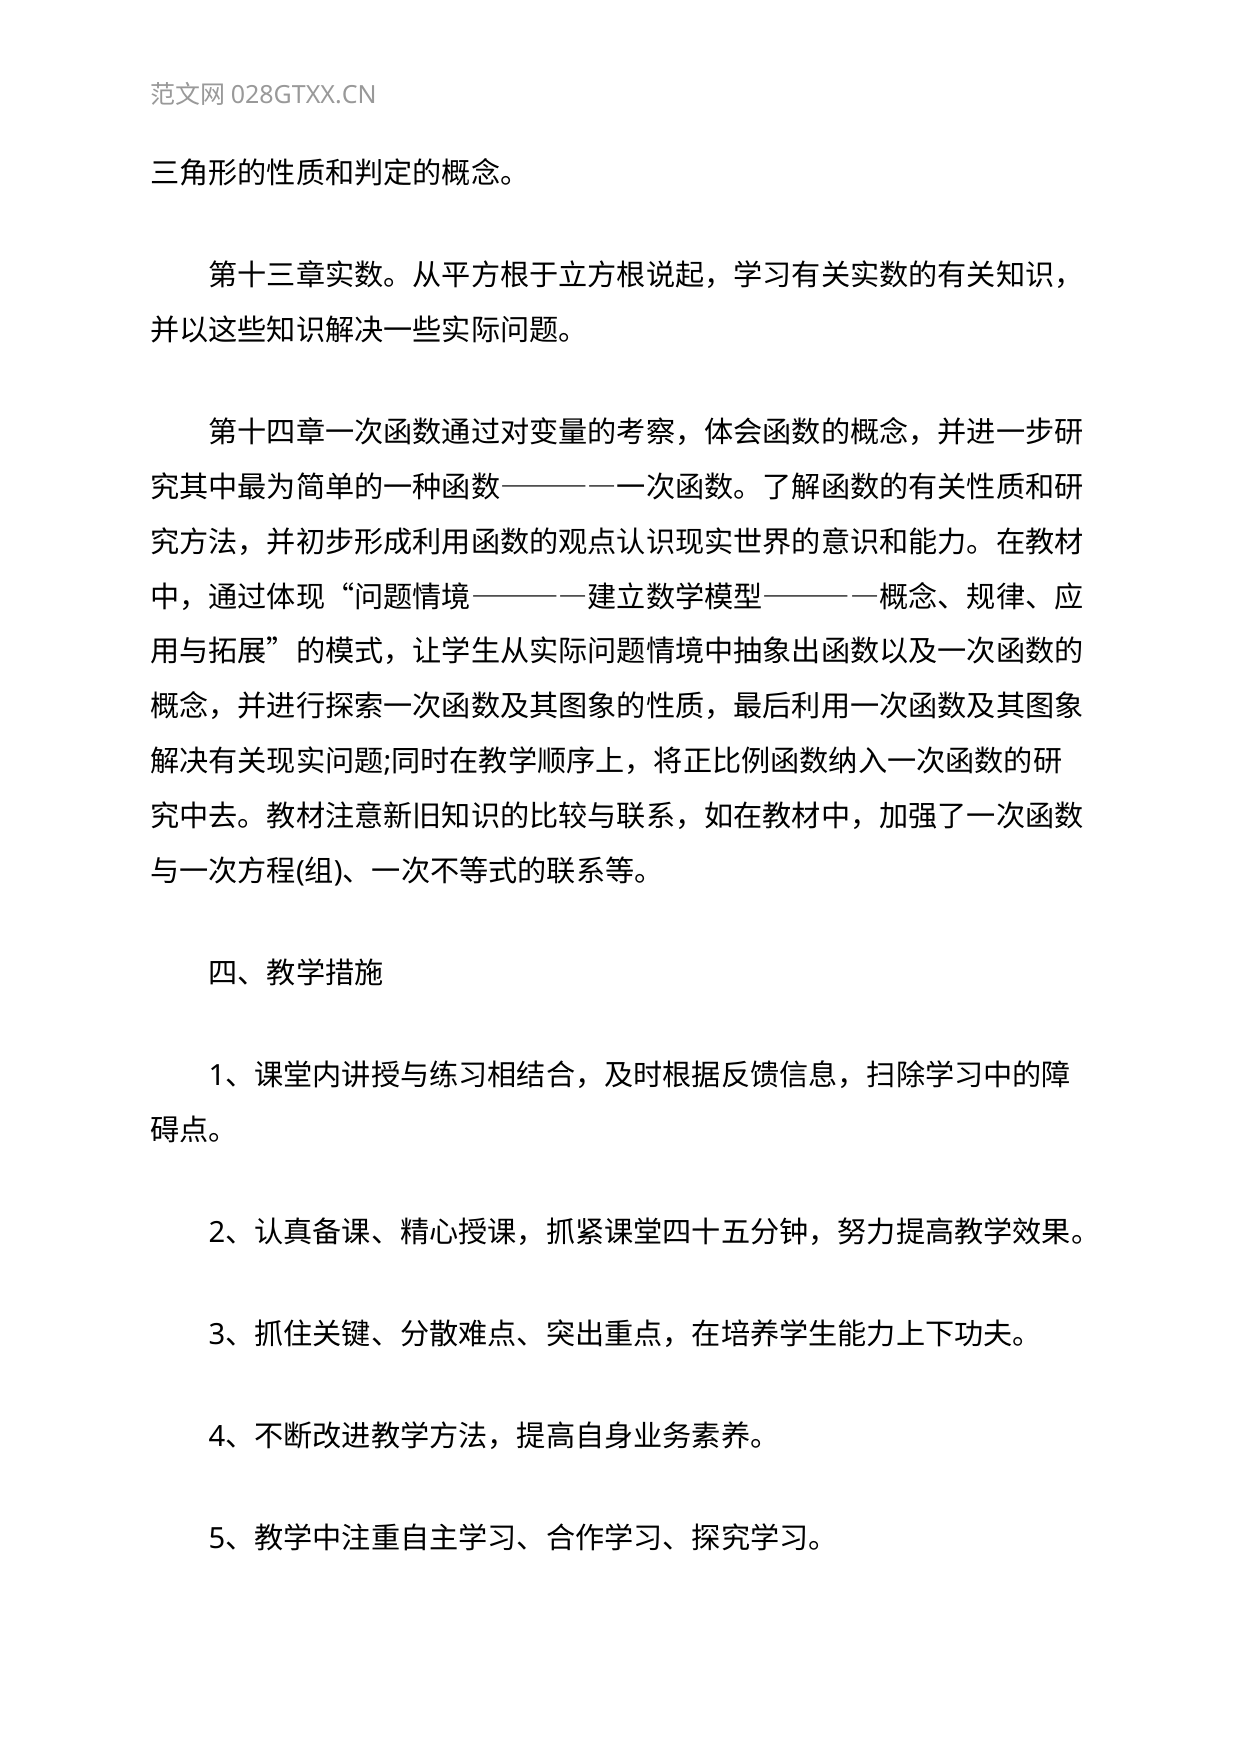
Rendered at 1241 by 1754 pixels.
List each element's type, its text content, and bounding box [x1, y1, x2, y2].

text 1、课堂内讲授与练习相结合，及时根据反馈信息，扫除学习中的障碍点。 [150, 1051, 1090, 1149]
text 四、教学措施 [150, 950, 1090, 992]
text 4、不断改进教学方法，提高自身业务素养。 [150, 1412, 1090, 1454]
text 第十四章一次函数通过对变量的考察，体会函数的概念，并进一步研究其中最为简单的一种函数————一次函数。了解函数的有关性质和研究方法，并初步形成利用函数的观点认识现实世界的意识和能力。在教材中，通过体现“问题情境————建立数学模型————概念、规律、应用与拓展”的模式，让学生从实际问题情境中抽象出函数以及一次函数的概念，并进行探索一次函数及其图象的性质，最后利用一次函数及其图象解决有关现实问题;同时在教学顺序上，将正比例函数纳入一次函数的研究中去。教材注意新旧知识的比较与联系，如在教材中，加强了一次函数与一次方程(组)、一次不等式的联系等。 [150, 408, 1090, 890]
text 5、教学中注重自主学习、合作学习、探究学习。 [150, 1514, 1090, 1557]
text 2、认真备课、精心授课，抓紧课堂四十五分钟，努力提高教学效果。 [150, 1208, 1090, 1251]
text 第十三章实数。从平方根于立方根说起，学习有关实数的有关知识，并以这些知识解决一些实际问题。 [150, 252, 1090, 349]
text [150, 150, 1090, 192]
text 3、抓住关键、分散难点、突出重点，在培养学生能力上下功夫。 [150, 1310, 1090, 1353]
